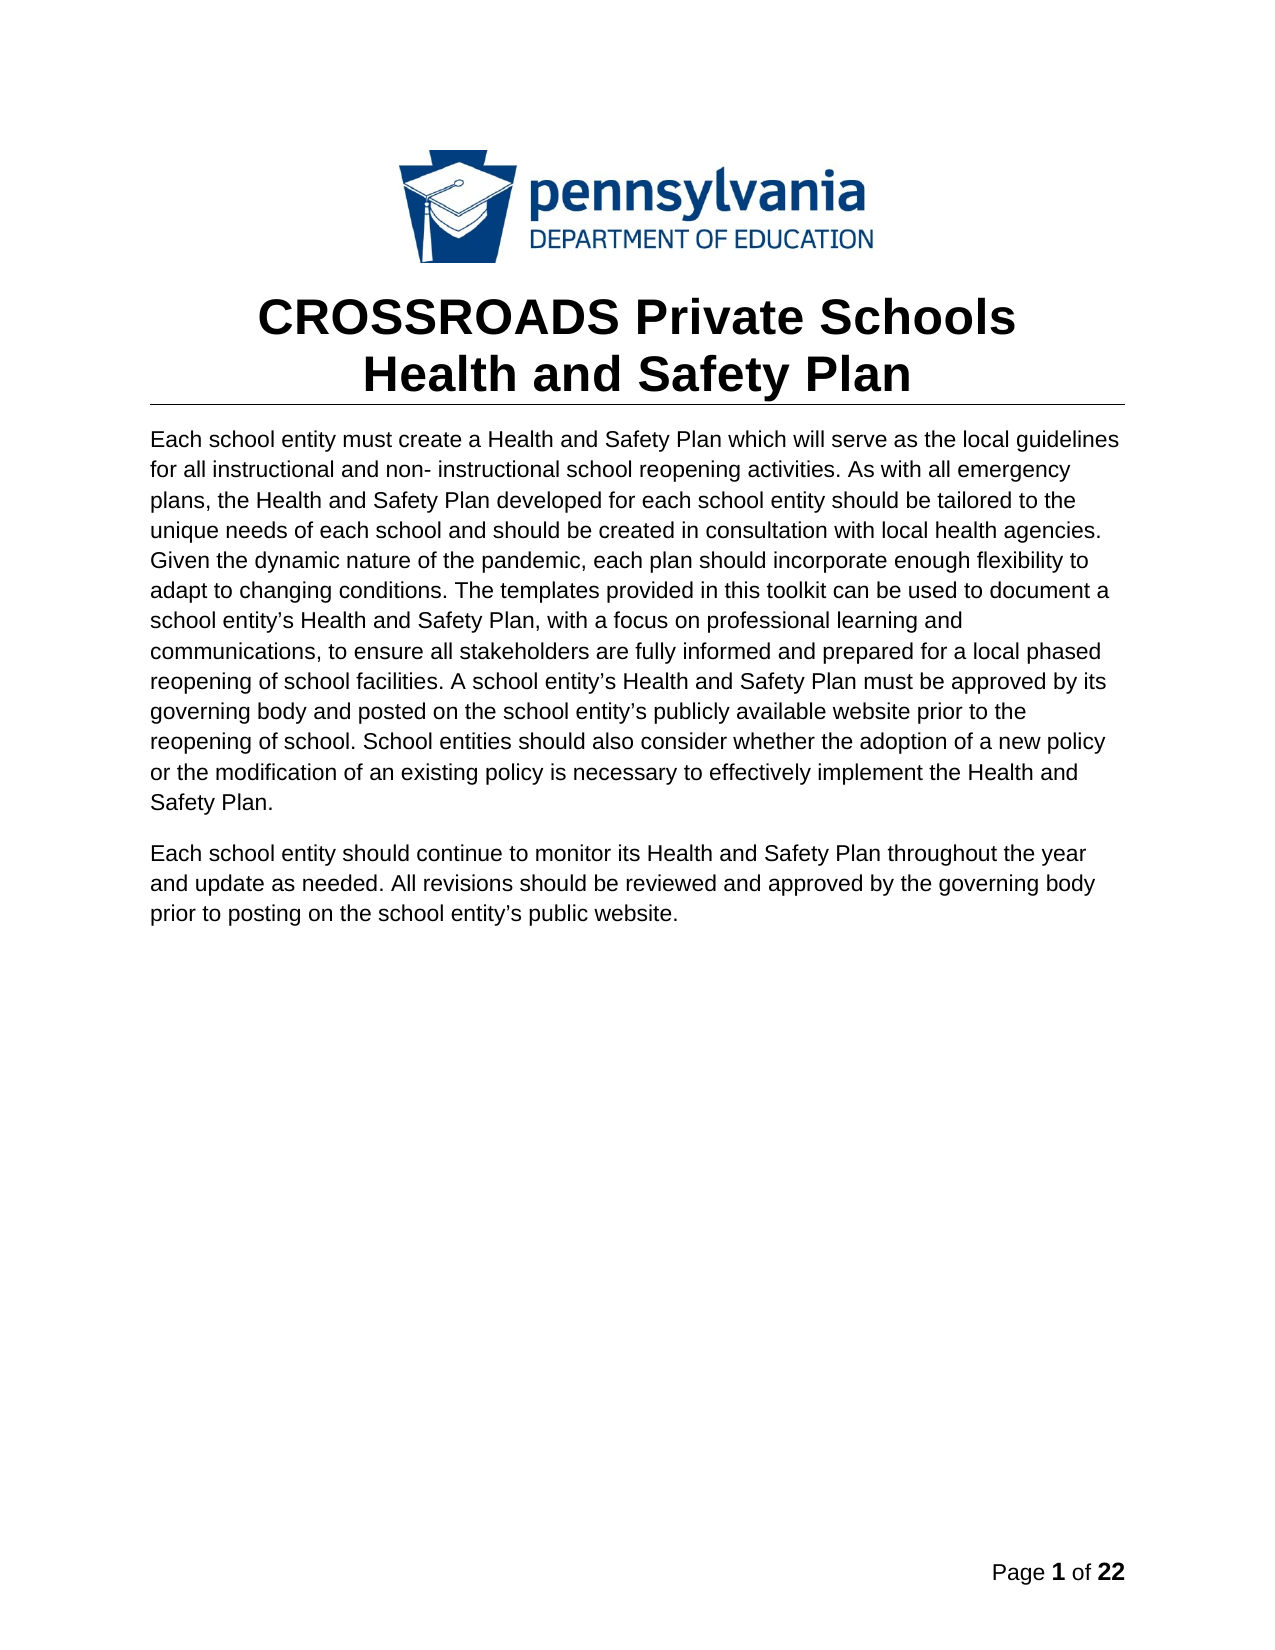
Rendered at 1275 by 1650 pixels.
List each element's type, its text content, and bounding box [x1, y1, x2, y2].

title CROSSROADS Private Schools [150, 287, 1125, 345]
text Each school entity must create a Health and Safety Plan which will serve as the local guidelines for all instructional and non- instructional school reopening activities. As with all emergency plans, the Health and Safety Plan developed for each school entity should be tailored to the unique needs of each school and should be created in consultation with local health agencies. Given the dynamic nature of the pandemic, each plan should incorporate enough flexibility to adapt to changing conditions. The templates provided in this toolkit can be used to document a school entity’s Health and Safety Plan, with a focus on professional learning and communications, to ensure all stakeholders are fully informed and prepared for a local phased reopening of school facilities. A school entity’s Health and Safety Plan must be approved by its governing body and posted on the school entity’s publicly available website prior to the reopening of school. School entities should also consider whether the adoption of a new policy or the modification of an existing policy is necessary to effectively implement the Health and Safety Plan. [150, 426, 1125, 815]
title Health and Safety Plan [150, 345, 1125, 404]
text Each school entity should continue to monitor its Health and Safety Plan throughout the year and update as needed. All revisions should be reviewed and approved by the governing body prior to posting on the school entity’s public website. [150, 840, 1125, 926]
picture [399, 150, 877, 263]
